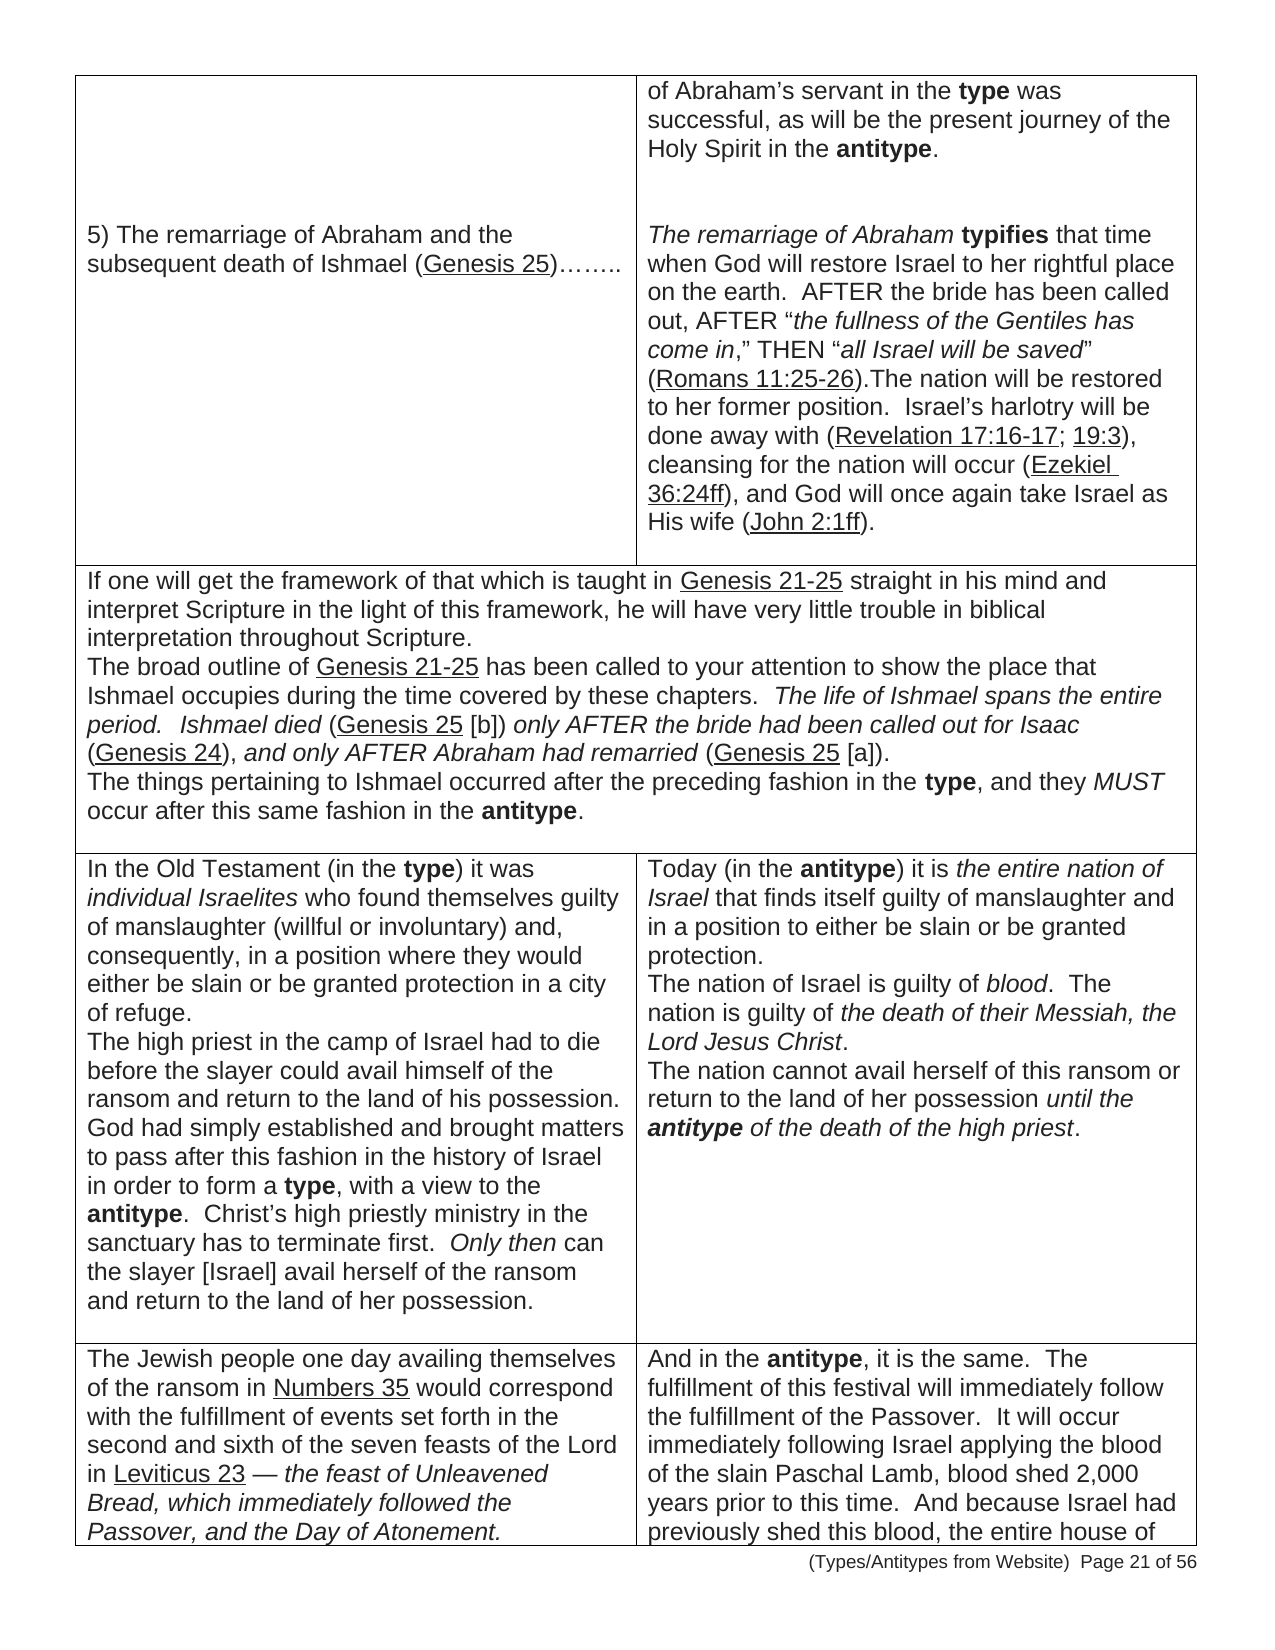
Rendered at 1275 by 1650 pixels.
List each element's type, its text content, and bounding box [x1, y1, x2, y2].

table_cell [637, 76, 1196, 565]
table_cell In the Old Testament (in the type) it was individual Israelites who found themselves guilty of manslaughter (willful or involuntary) and, consequently, in a position where they would either be slain or be granted protection in a city of refuge. The high priest in the camp of Israel had to die before the slayer could avail himself of the ransom and return to the land of his possession. God had simply established and brought matters to pass after this fashion in the history of Israel in order to form a type, with a view to the antitype. Christ’s high priestly ministry in the sanctuary has to terminate first. Only then can the slayer [Israel] avail herself of the ransom and return to the land of her possession. [76, 854, 636, 1343]
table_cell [637, 1344, 1196, 1545]
table_cell If one will get the framework of that which is taught in Genesis 21-25 straight in his mind and interpret Scripture in the light of this framework, he will have very little trouble in biblical interpretation throughout Scripture. The broad outline of Genesis 21-25 has been called to your attention to show the place that Ishmael occupies during the time covered by these chapters. The life of Ishmael spans the entire period. Ishmael died (Genesis 25 [b]) only AFTER the bride had been called out for Isaac (Genesis 24), and only AFTER Abraham had remarried (Genesis 25 [a]). The things pertaining to Ishmael occurred after the preceding fashion in the type, and they MUST occur after this same fashion in the antitype. [76, 566, 1196, 853]
table_cell Today (in the antitype) it is the entire nation of Israel that finds itself guilty of manslaughter and in a position to either be slain or be granted protection. The nation of Israel is guilty of blood. The nation is guilty of the death of their Messiah, the Lord Jesus Christ. The nation cannot avail herself of this ransom or return to the land of her possession until the antitype of the death of the high priest. [637, 854, 1196, 1343]
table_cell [76, 1344, 636, 1545]
